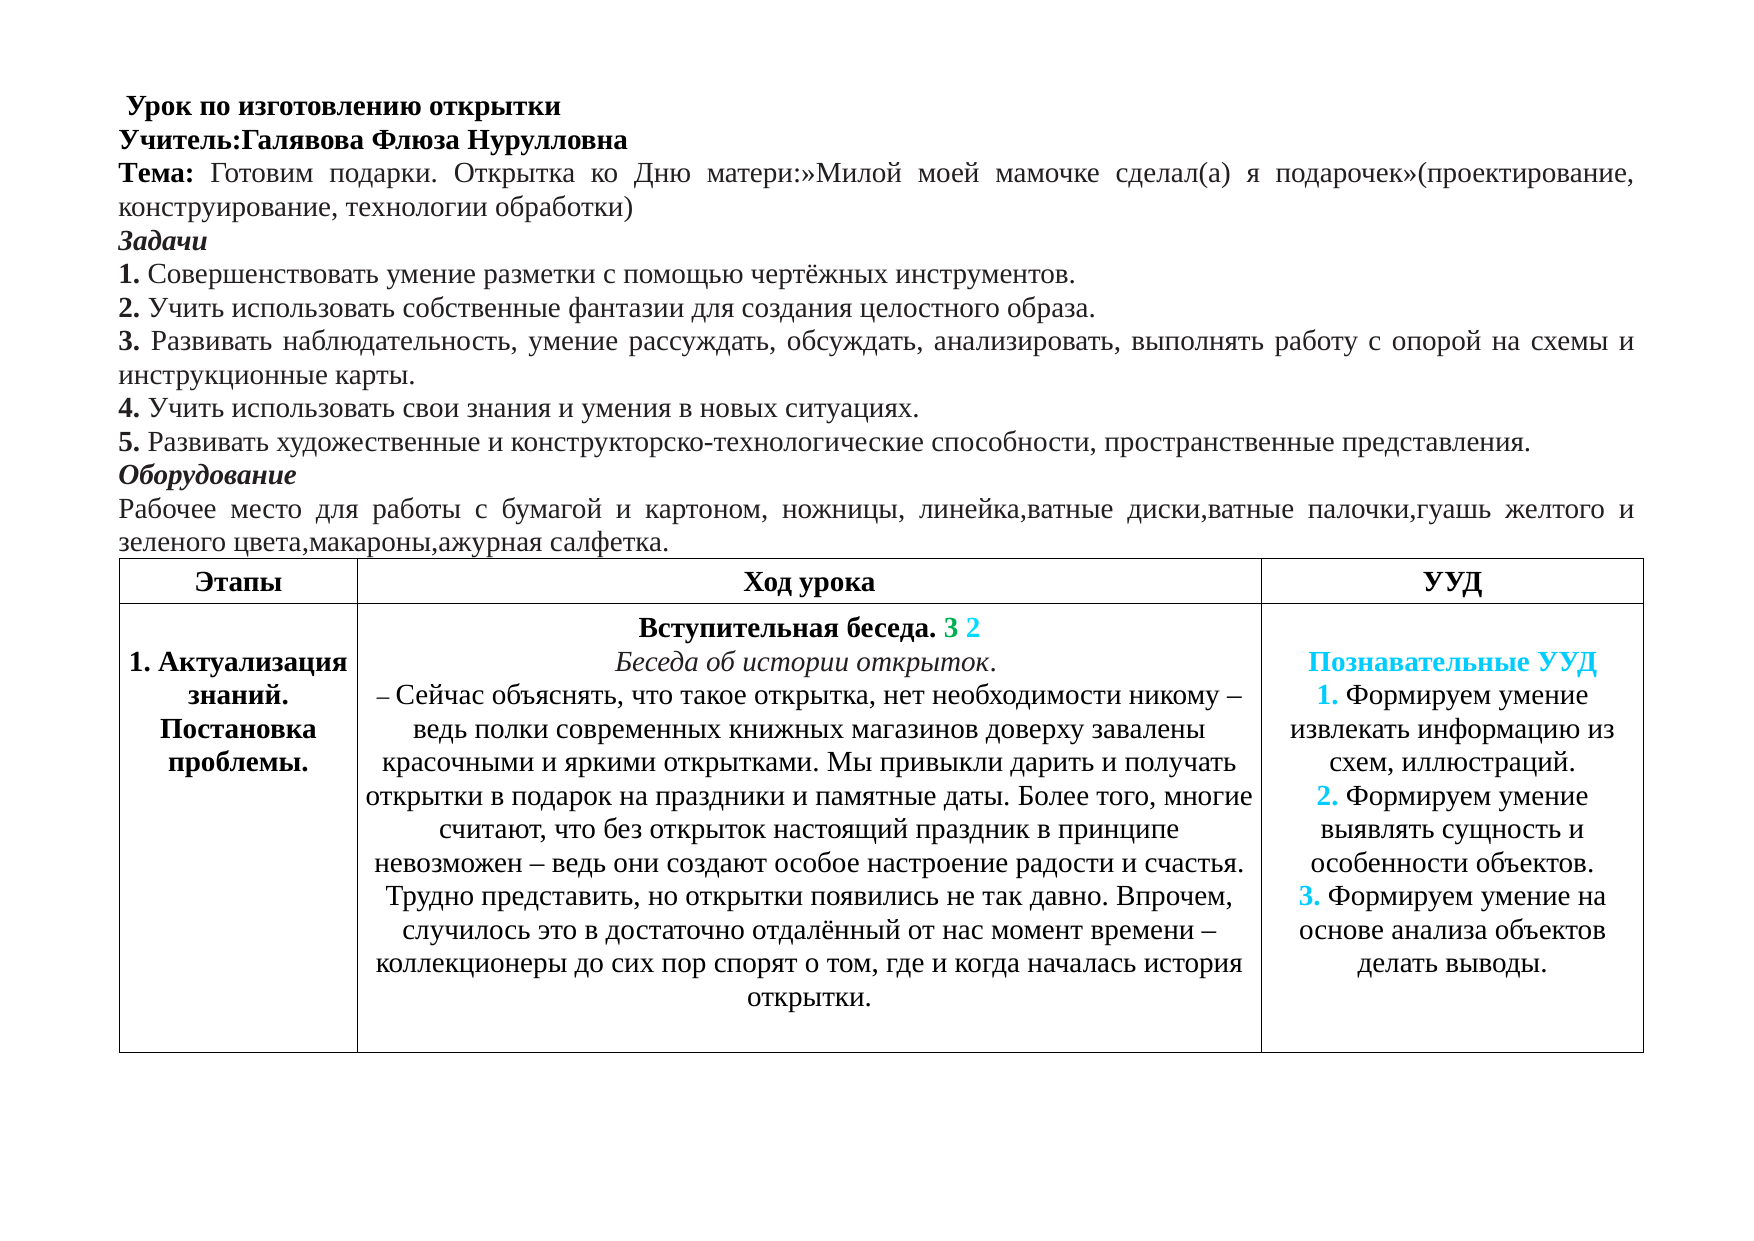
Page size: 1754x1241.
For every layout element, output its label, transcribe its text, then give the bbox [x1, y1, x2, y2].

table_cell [120, 604, 357, 1052]
text Тема: Готовим подарки. Открытка ко Дню матери:»Милой моей мамочке сделал(а) я подарочек»(проектирование, конструирование, технологии обработки) [118, 156, 1636, 223]
text 3. Развивать наблюдательность, умение рассуждать, обсуждать, анализировать, выполнять работу с опорой на схемы и инструкционные карты. [118, 323, 1636, 390]
text Рабочее место для работы с бумагой и картоном, ножницы, линейка,ватные диски,ватные палочки,гуашь желтого и зеленого цвета,макароны,ажурная салфетка. [118, 491, 1636, 558]
text 4. Учить использовать свои знания и умения в новых ситуациях. [118, 390, 1636, 424]
text 5. Развивать художественные и конструкторско-технологические способности, пространственные представления. [118, 424, 1636, 457]
table_header Ход урока [358, 559, 1261, 603]
text Урок по изготовлению открытки [118, 88, 1636, 122]
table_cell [1262, 604, 1643, 1052]
text 1. Совершенствовать умение разметки с помощью чертёжных инструментов. [118, 256, 1636, 290]
text Учитель:Галявова Флюза Нурулловна [118, 122, 1636, 156]
table_header Этапы [120, 559, 357, 603]
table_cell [358, 604, 1261, 1052]
text 2. Учить использовать собственные фантазии для создания целостного образа. [118, 290, 1636, 323]
text Оборудование [118, 457, 1636, 491]
text Задачи [118, 223, 1636, 256]
table_header УУД [1262, 559, 1643, 603]
